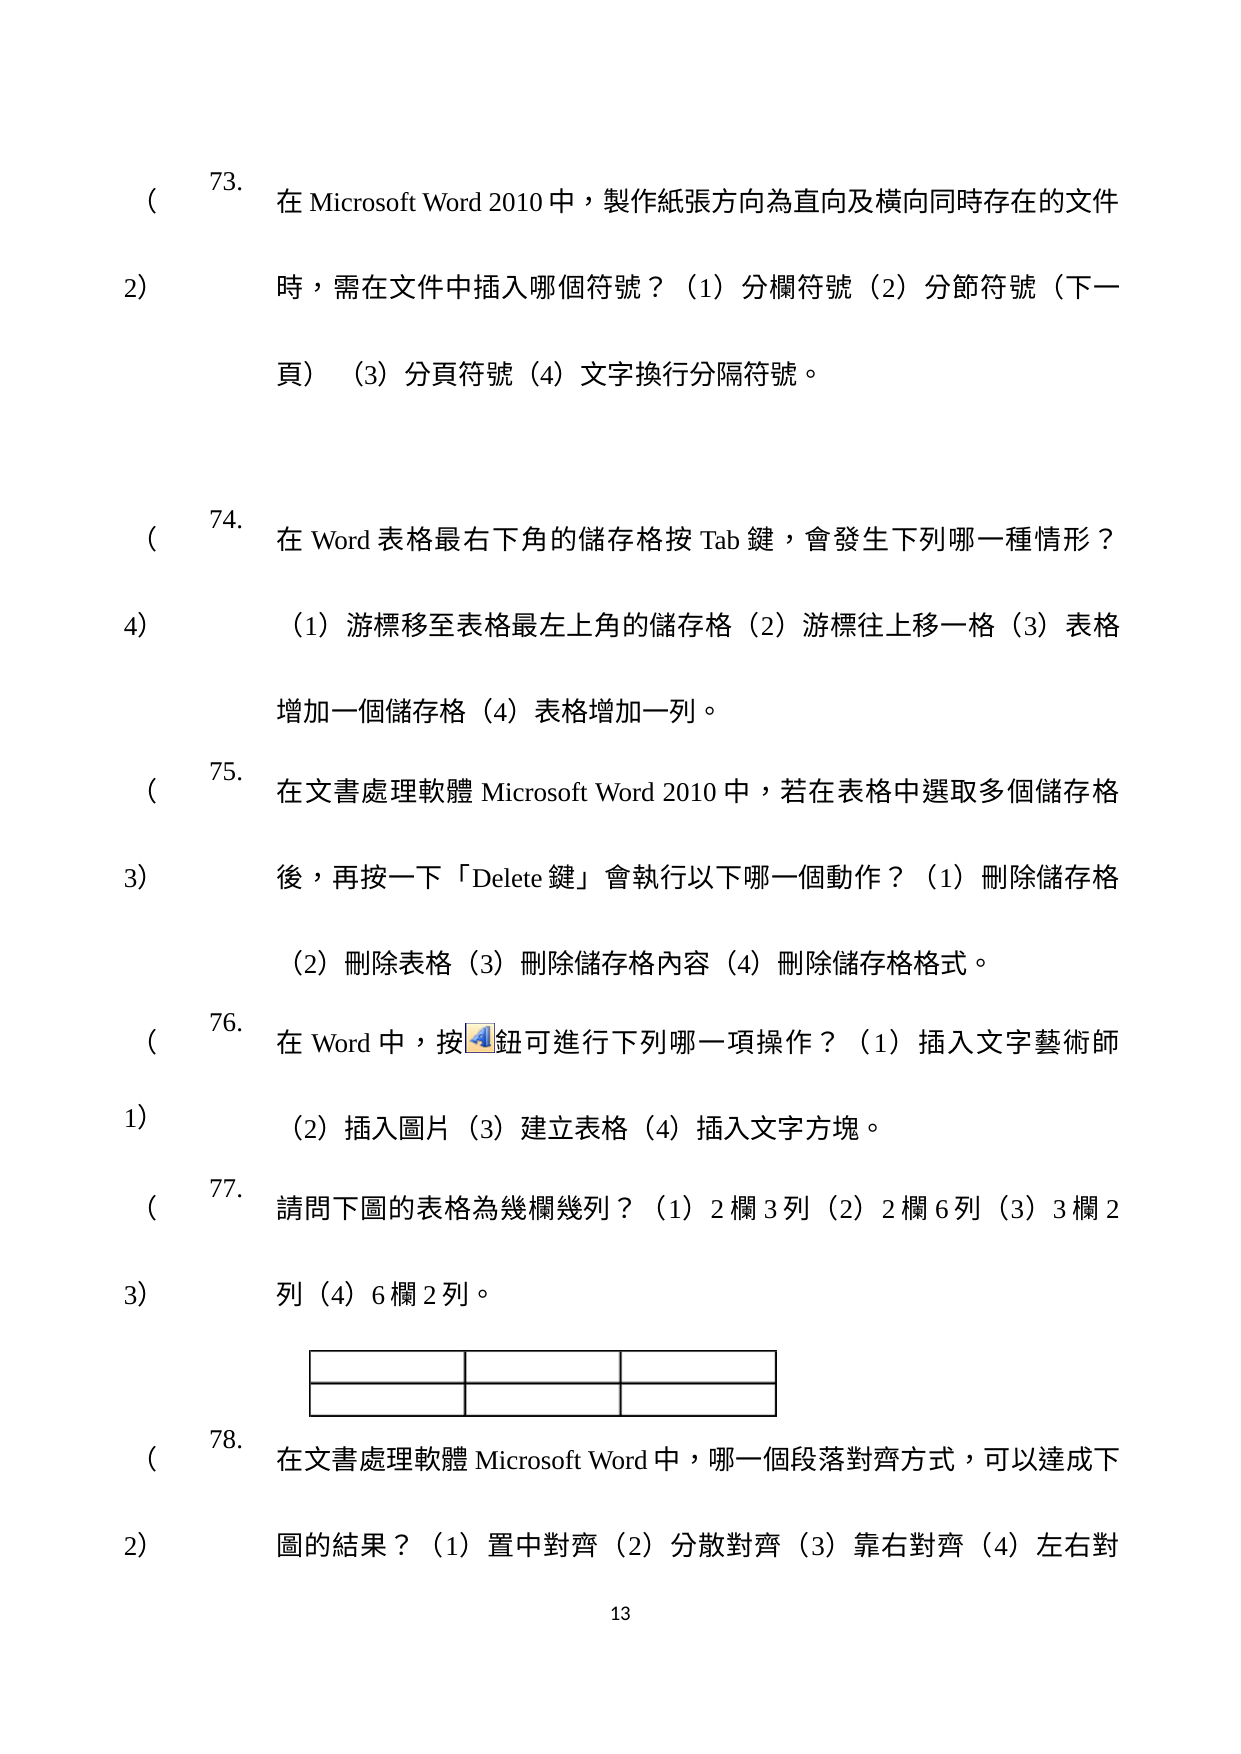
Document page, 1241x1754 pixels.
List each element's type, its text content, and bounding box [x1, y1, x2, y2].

table_cell （3） [101, 752, 186, 1003]
table_cell （4） [101, 500, 186, 752]
table_cell （1） [101, 1004, 186, 1169]
table_cell （2） [101, 163, 186, 500]
table_cell 73. [186, 163, 265, 500]
picture [308, 1349, 782, 1419]
table_cell （3） [101, 1169, 186, 1420]
table_cell 在Word表格最右下角的儲存格按Tab鍵，會發生下列哪一種情形？（1）游標移至表格最左上角的儲存格（2）游標往上移一格（3）表格增加一個儲存格（4）表格增加一列。 [265, 500, 1131, 752]
table_cell （2） [101, 1420, 186, 1586]
table_cell 74. [186, 500, 265, 752]
table_cell 77. [186, 1169, 265, 1420]
table_cell 請問下圖的表格為幾欄幾列？（1）2欄3列（2）2欄6列（3）3欄2列（4）6欄2列。 [265, 1169, 1131, 1420]
picture [465, 1023, 495, 1053]
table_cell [265, 1420, 1131, 1586]
table_cell 75. [186, 752, 265, 1003]
table_cell 在Microsoft Word 2010中，製作紙張方向為直向及橫向同時存在的文件時，需在文件中插入哪個符號？（1）分欄符號（2）分節符號（下一頁） （3）分頁符號（4）文字換行分隔符號。 [265, 163, 1131, 500]
table_cell 78. [186, 1420, 265, 1586]
table_cell 在Word中，按鈕可進行下列哪一項操作？（1）插入文字藝術師（2）插入圖片（3）建立表格（4）插入文字方塊。 [265, 1004, 1131, 1169]
table_cell 76. [186, 1004, 265, 1169]
table_cell 在文書處理軟體Microsoft Word 2010中，若在表格中選取多個儲存格後，再按一下「Delete鍵」會執行以下哪一個動作？（1）刪除儲存格（2）刪除表格（3）刪除儲存格內容（4）刪除儲存格格式。 [265, 752, 1131, 1003]
